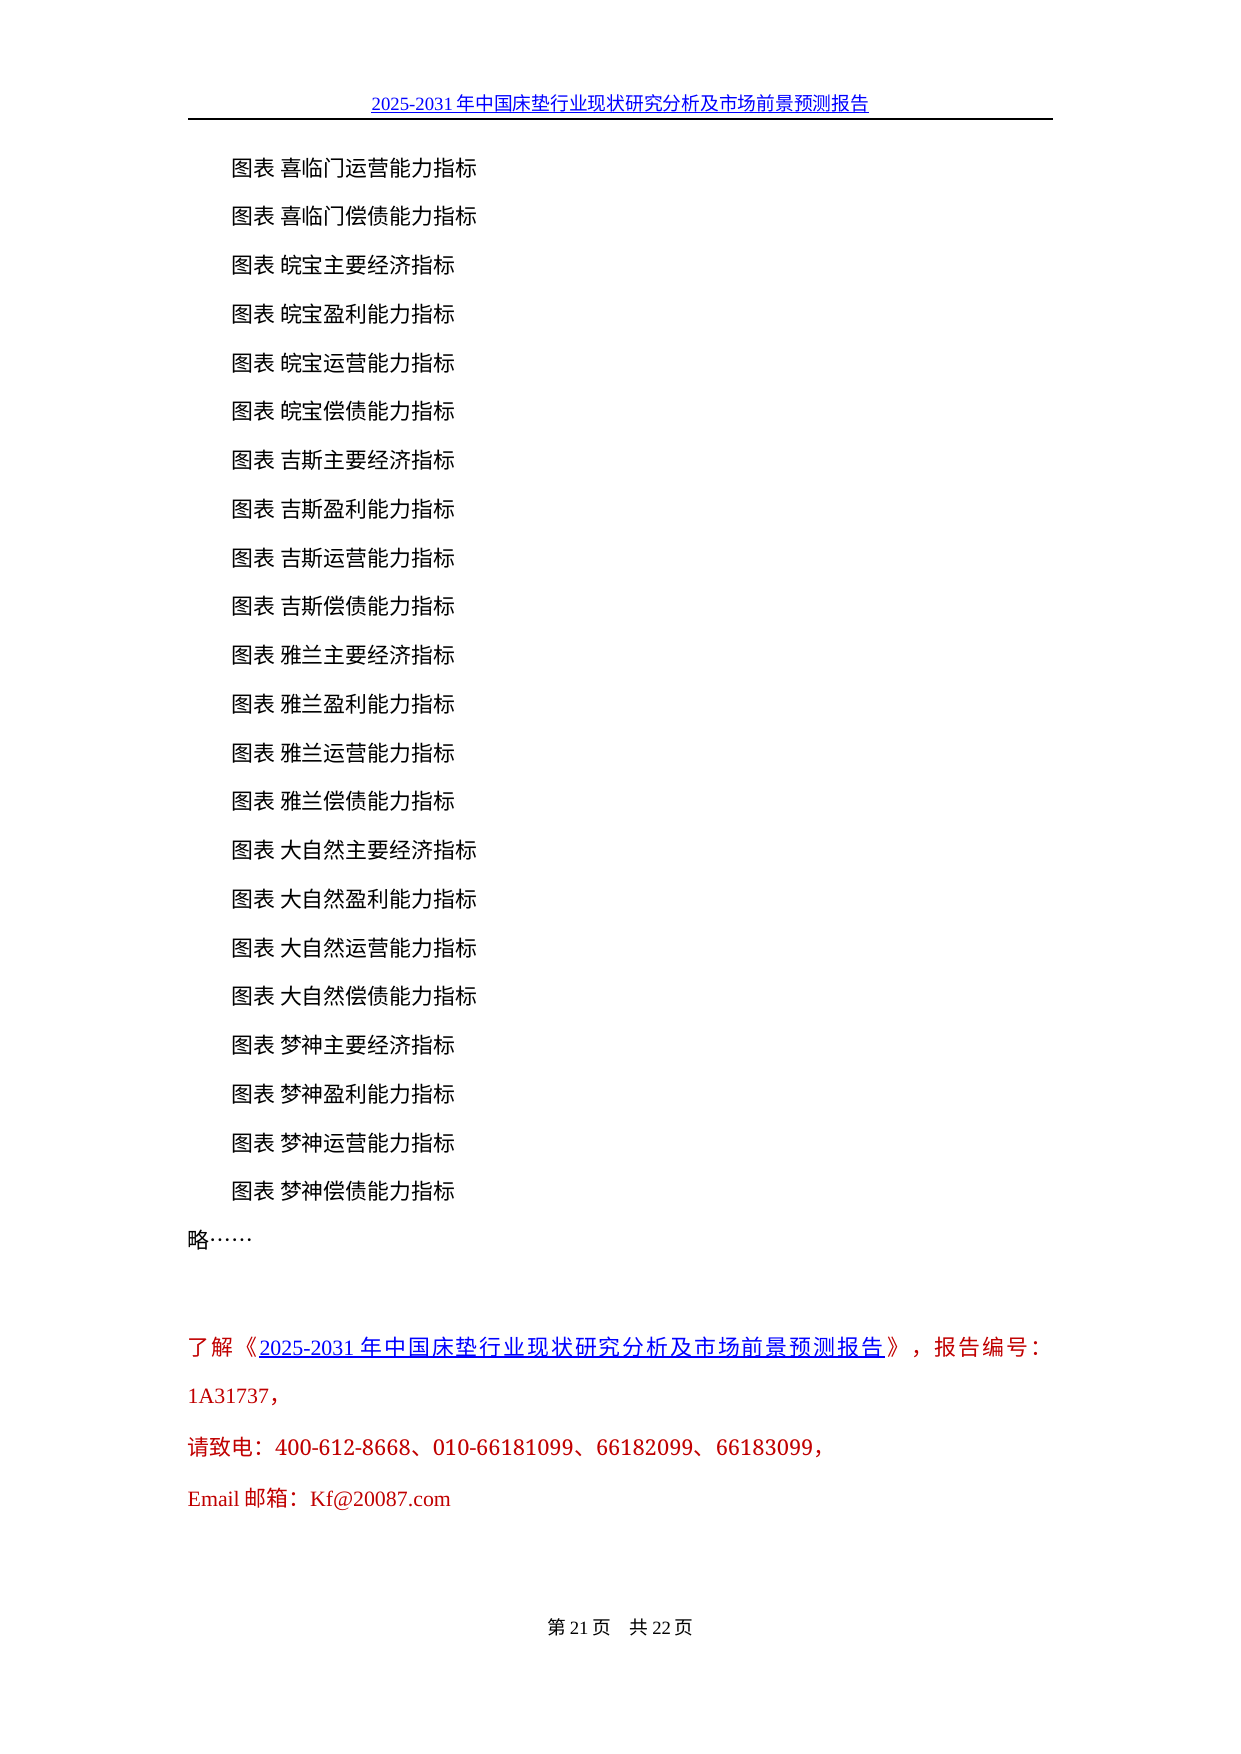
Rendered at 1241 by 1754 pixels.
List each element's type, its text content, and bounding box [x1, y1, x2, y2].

text Email邮箱：Kf@20087.com [187, 1481, 1053, 1513]
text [187, 150, 1053, 1255]
text 请致电：400-612-8668、010-66181099、66182099、66183099， [187, 1429, 1053, 1462]
text 了解《2025-2031年中国床垫行业现状研究分析及市场前景预测报告》，报告编号：1A31737， [187, 1329, 1053, 1410]
